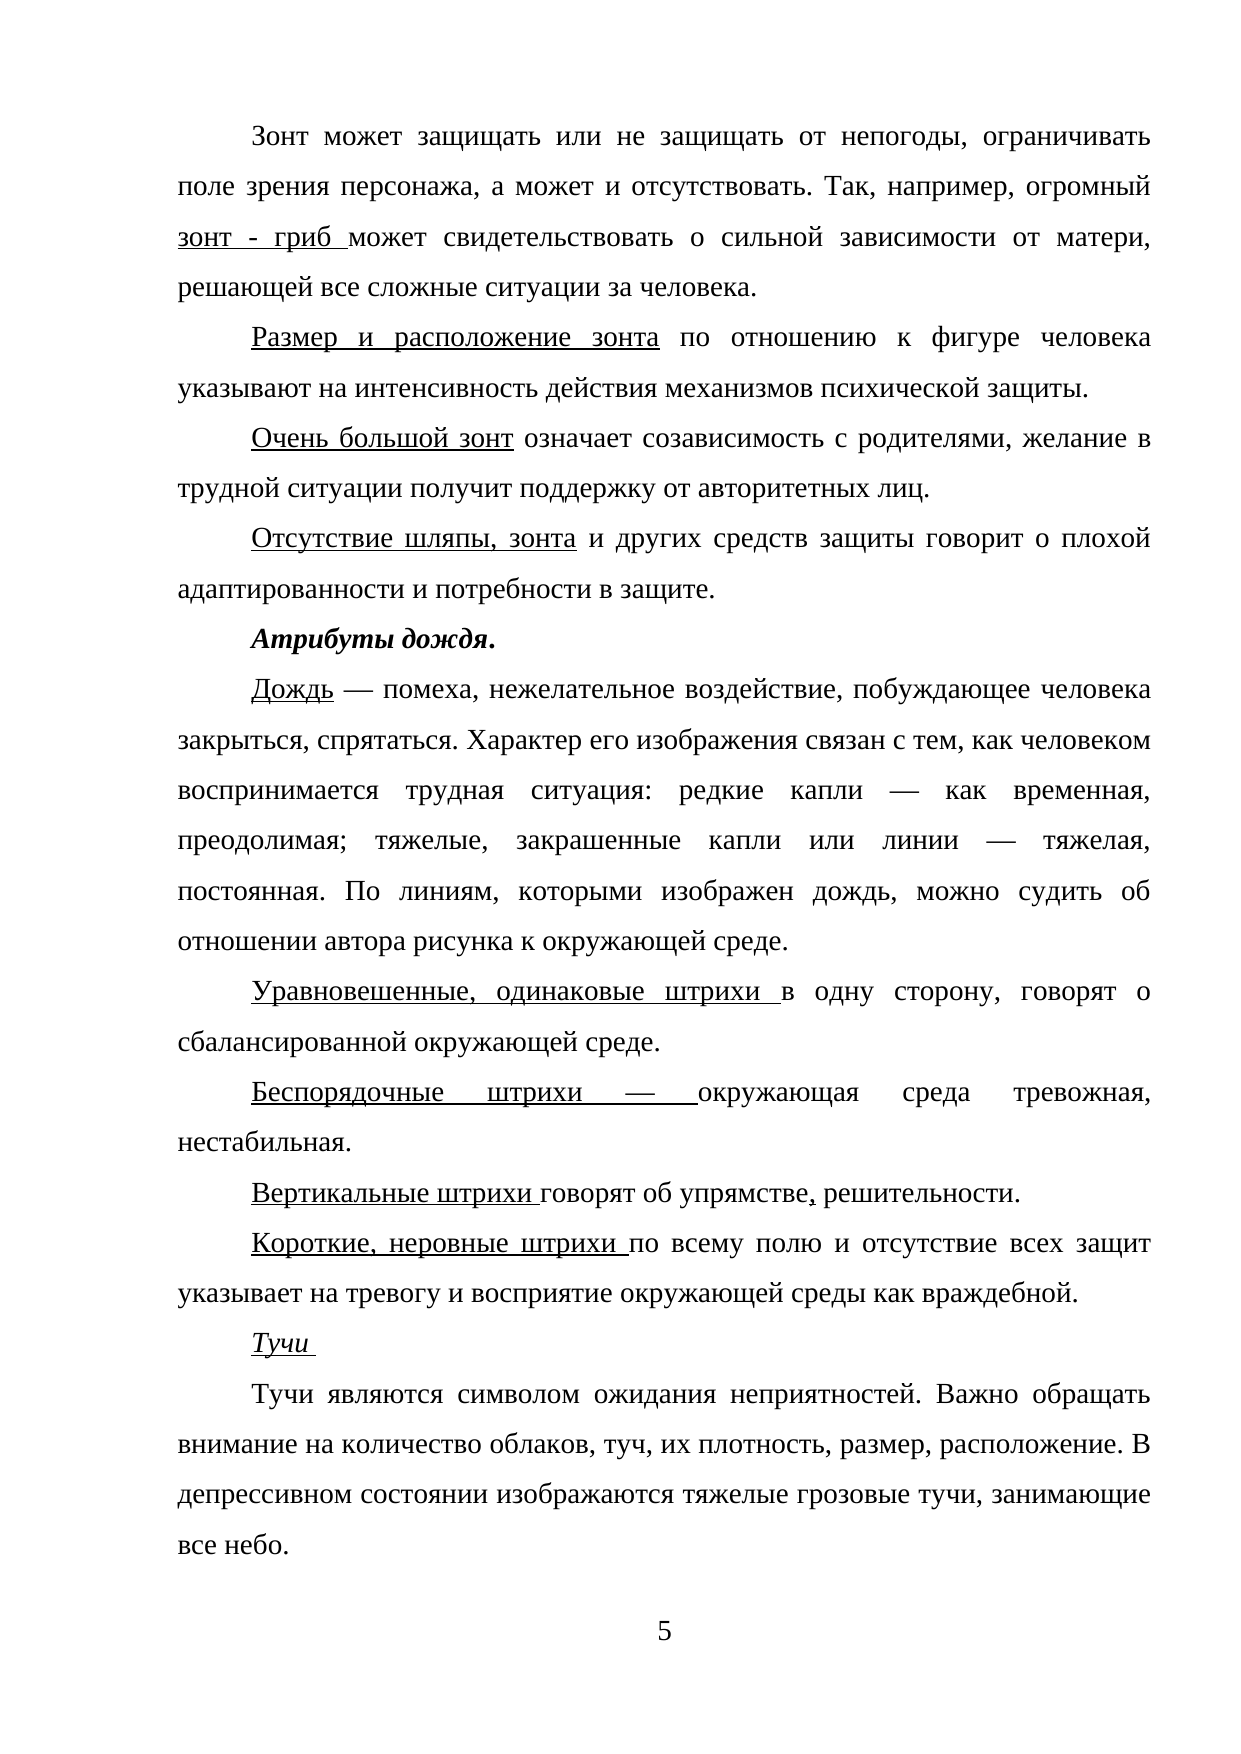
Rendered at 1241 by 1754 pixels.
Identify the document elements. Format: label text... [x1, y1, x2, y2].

text Дождь — помеха, нежелательное воздействие, побуждающее человека закрыться, спрятаться. Характер его изображения связан с тем, как человеком воспринимается трудная ситуация: редкие капли — как временная, преодолимая; тяжелые, закрашенные капли или линии — тяжелая, постоянная. По линиям, которыми изображен дождь, можно судить об отношении автора рисунка к окружающей среде. [177, 672, 1152, 957]
text Беспорядочные штрихи — окружающая среда тревожная, нестабильная. [177, 1074, 1152, 1158]
text Атрибуты дождя. [177, 621, 1152, 655]
text Отсутствие шляпы, зонта и других средств защиты говорит о плохой адаптированности и потребности в защите. [177, 521, 1152, 604]
text Уравновешенные, одинаковые штрихи в одну сторону, говорят о сбалансированной окружающей среде. [177, 973, 1152, 1057]
text Размер и расположение зонта по отношению к фигуре человека указывают на интенсивность действия механизмов психической защиты. [177, 319, 1152, 403]
text Короткие, неровные штрихи по всему полю и отсутствие всех защит указывает на тревогу и восприятие окружающей среды как враждебной. [177, 1225, 1152, 1309]
text Тучи являются символом ожидания неприятностей. Важно обращать внимание на количество облаков, туч, их плотность, размер, расположение. В депрессивном состоянии изображаются тяжелые грозовые тучи, занимающие все небо. [177, 1376, 1152, 1560]
text Тучи [177, 1326, 1152, 1359]
text Очень большой зонт означает созависимость с родителями, желание в трудной ситуации получит поддержку от авторитетных лиц. [177, 420, 1152, 504]
text Вертикальные штрихи говорят об упрямстве, решительности. [177, 1175, 1152, 1208]
text Зонт может защищать или не защищать от непогоды, ограничивать поле зрения персонажа, а может и отсутствовать. Так, например, огромный зонт - гриб может свидетельствовать о сильной зависимости от матери, решающей все сложные ситуации за человека. [177, 118, 1152, 303]
